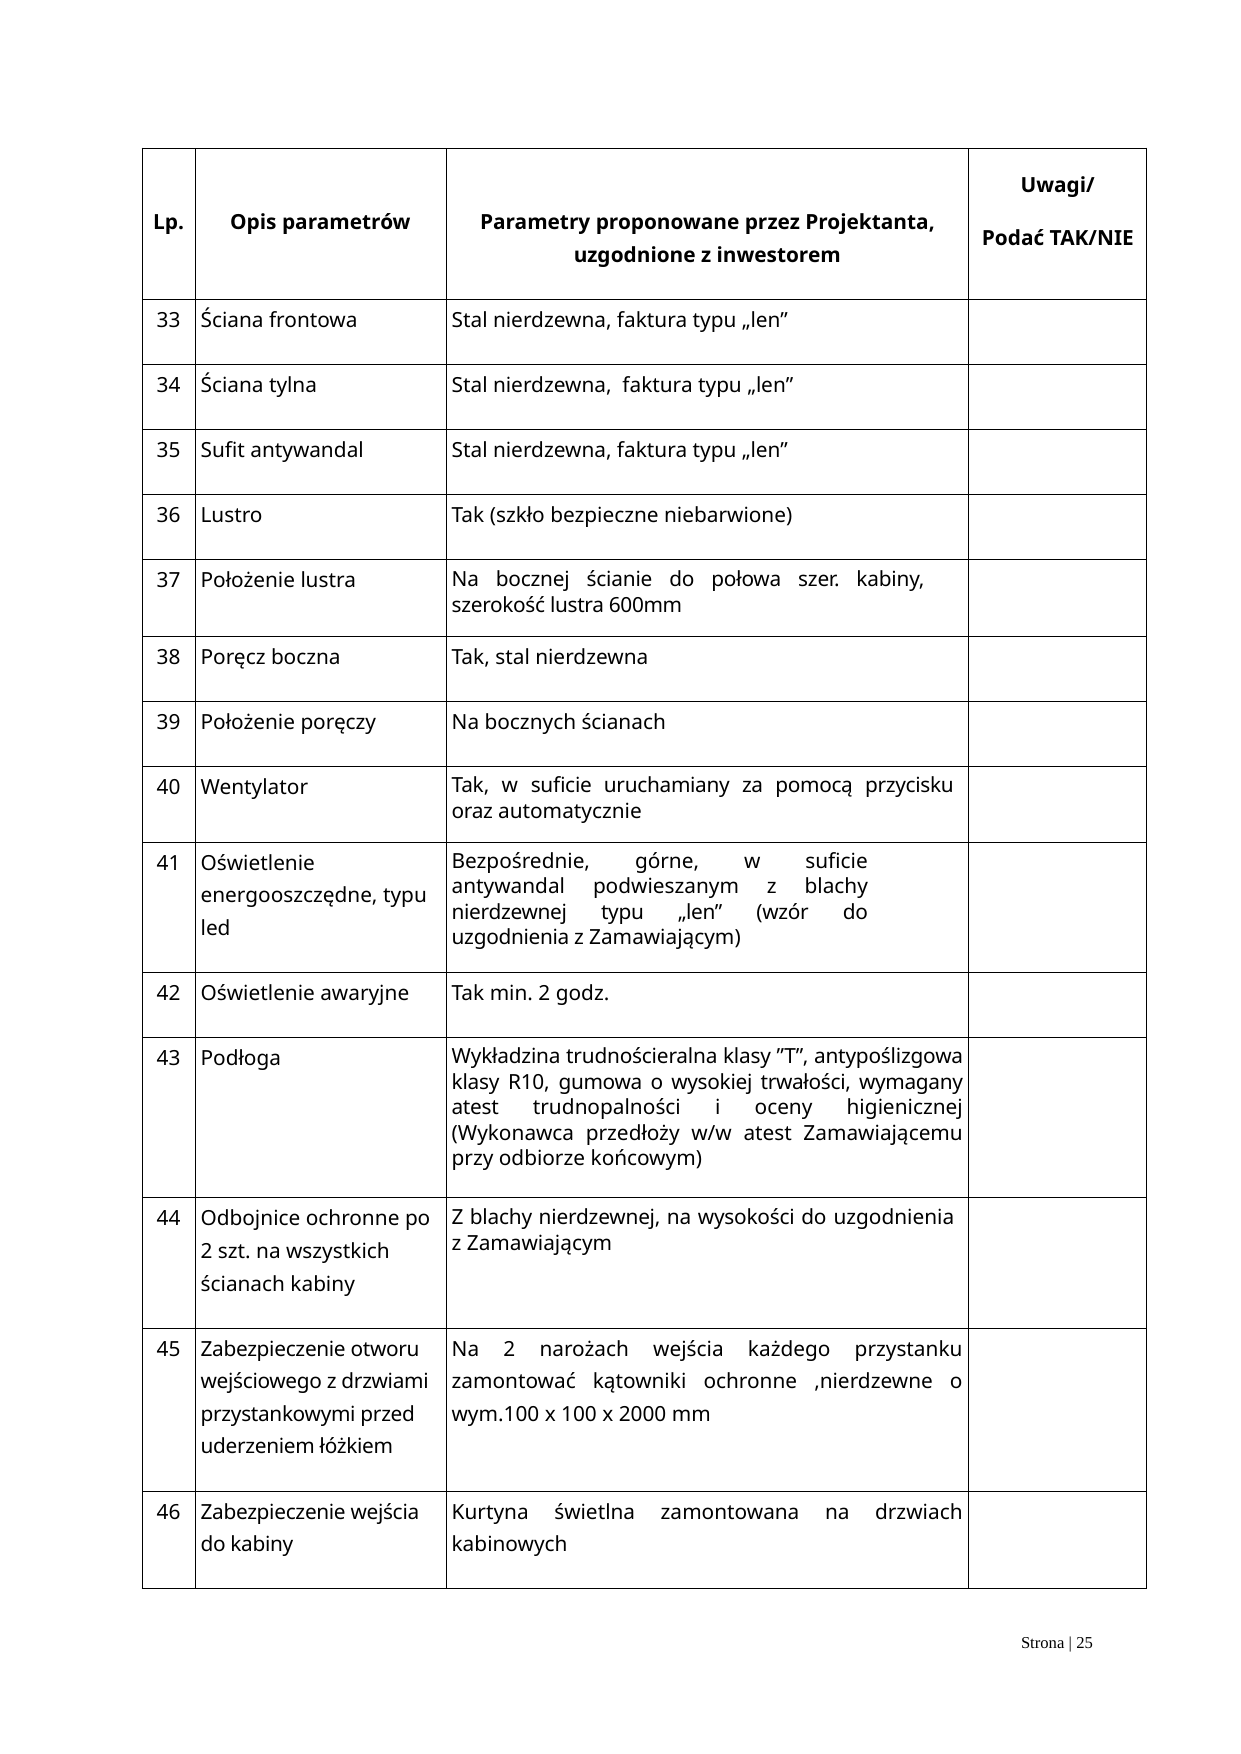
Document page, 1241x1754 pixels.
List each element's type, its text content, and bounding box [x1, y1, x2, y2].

table_cell [969, 300, 1146, 364]
table_cell Odbojnice ochronne po 2 szt. na wszystkich ścianach kabiny [196, 1198, 446, 1328]
table_cell Sufit antywandal [196, 430, 446, 494]
table_cell [969, 365, 1146, 429]
table_cell Położenie lustra [196, 560, 446, 636]
table_cell 34 [143, 365, 195, 429]
table_header Parametry proponowane przez Projektanta, uzgodnione z inwestorem [447, 149, 968, 299]
table_cell Zabezpieczenie otworu wejściowego z drzwiami przystankowymi przed uderzeniem łóżkiem [196, 1329, 446, 1491]
table_header Opis parametrów [196, 149, 446, 299]
table_cell Oświetlenie awaryjne [196, 973, 446, 1037]
table_cell 43 [143, 1038, 195, 1197]
table_cell [969, 973, 1146, 1037]
table_cell Oświetlenie energooszczędne, typu led [196, 843, 446, 972]
table_cell [969, 843, 1146, 972]
table_cell Tak, stal nierdzewna [447, 637, 968, 701]
table_cell 41 [143, 843, 195, 972]
table_cell Zabezpieczenie wejścia do kabiny [196, 1492, 446, 1588]
table_cell [969, 495, 1146, 559]
table_cell Ściana tylna [196, 365, 446, 429]
table_cell 36 [143, 495, 195, 559]
table_cell 46 [143, 1492, 195, 1588]
table_cell Na 2 narożach wejścia każdego przystanku zamontować kątowniki ochronne ,nierdzewne o wym.100 x 100 x 2000 mm [447, 1329, 968, 1491]
table_cell 39 [143, 702, 195, 766]
table_cell Stal nierdzewna, faktura typu „len” [447, 365, 968, 429]
table_cell [969, 430, 1146, 494]
table_cell 42 [143, 973, 195, 1037]
table_cell Na bocznych ścianach [447, 702, 968, 766]
table_cell Położenie poręczy [196, 702, 446, 766]
table_cell Stal nierdzewna, faktura typu „len” [447, 430, 968, 494]
table_cell Tak min. 2 godz. [447, 973, 968, 1037]
table_cell [969, 637, 1146, 701]
table_cell 33 [143, 300, 195, 364]
table_cell Podłoga [196, 1038, 446, 1197]
table_cell [969, 767, 1146, 841]
table_cell 45 [143, 1329, 195, 1491]
table_cell [969, 1038, 1146, 1197]
table_cell 40 [143, 767, 195, 841]
table_cell Stal nierdzewna, faktura typu „len” [447, 300, 968, 364]
table_cell [969, 560, 1146, 636]
table_cell Wentylator [196, 767, 446, 841]
table_cell [969, 702, 1146, 766]
table_cell 37 [143, 560, 195, 636]
table_cell Z blachy nierdzewnej, na wysokości do uzgodnienia z Zamawiającym [447, 1198, 968, 1328]
table_cell Wykładzina trudnościeralna klasy ”T”, antypoślizgowa klasy R10, gumowa o wysokiej trwałości, wymagany atest trudnopalności i oceny higienicznej (Wykonawca przedłoży w/w atest Zamawiającemu przy odbiorze końcowym) [447, 1038, 968, 1197]
table_header Uwagi/ Podać TAK/NIE [969, 149, 1146, 299]
table_cell Kurtyna świetlna zamontowana na drzwiach kabinowych [447, 1492, 968, 1588]
table_cell 38 [143, 637, 195, 701]
table_cell Tak (szkło bezpieczne niebarwione) [447, 495, 968, 559]
table_cell [969, 1198, 1146, 1328]
table_cell Ściana frontowa [196, 300, 446, 364]
table_cell Poręcz boczna [196, 637, 446, 701]
table_cell [969, 1329, 1146, 1491]
table_cell Bezpośrednie, górne, w suficie antywandal podwieszanym z blachy nierdzewnej typu „len” (wzór do uzgodnienia z Zamawiającym) [447, 843, 968, 972]
table_cell 35 [143, 430, 195, 494]
table_cell Na bocznej ścianie do połowa szer. kabiny, szerokość lustra 600mm [447, 560, 968, 636]
table_cell [969, 1492, 1146, 1588]
table_cell 44 [143, 1198, 195, 1328]
table_header Lp. [143, 149, 195, 299]
table_cell Lustro [196, 495, 446, 559]
table_cell Tak, w suficie uruchamiany za pomocą przycisku oraz automatycznie [447, 767, 968, 841]
